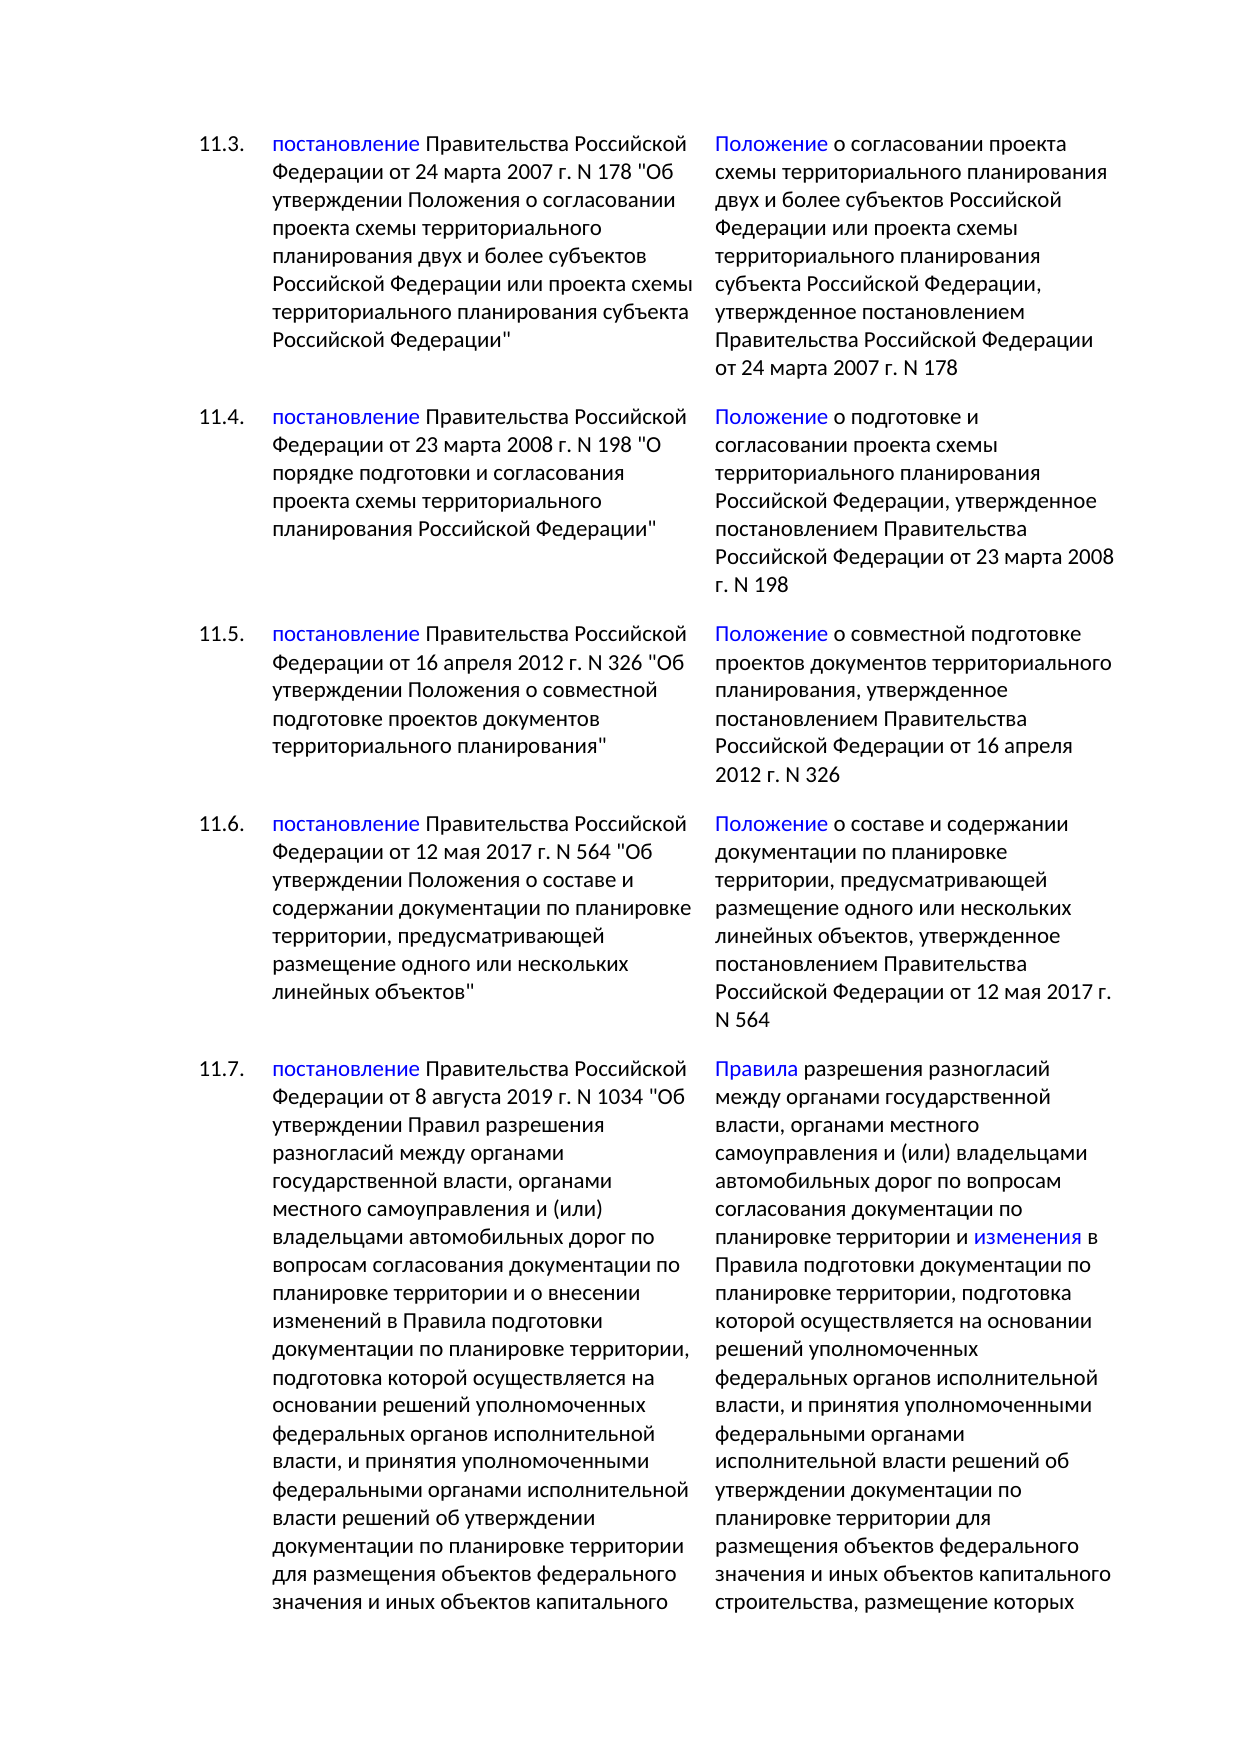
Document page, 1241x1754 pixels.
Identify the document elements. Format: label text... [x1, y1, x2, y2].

table_cell 11.7. [177, 1044, 266, 1625]
table_cell 11.3. [177, 118, 266, 392]
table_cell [266, 1044, 708, 1625]
table_cell Положение о составе и содержании документации по планировке территории, предусматривающей размещение одного или нескольких линейных объектов, утвержденное постановлением Правительства Российской Федерации от 12 мая 2017 г. N 564 [709, 798, 1122, 1044]
table_cell 11.5. [177, 609, 266, 798]
table_cell постановление Правительства Российской Федерации от 24 марта 2007 г. N 178 "Об утверждении Положения о согласовании проекта схемы территориального планирования двух и более субъектов Российской Федерации или проекта схемы территориального планирования субъекта Российской Федерации" [266, 118, 708, 392]
table_cell Положение о согласовании проекта схемы территориального планирования двух и более субъектов Российской Федерации или проекта схемы территориального планирования субъекта Российской Федерации, утвержденное постановлением Правительства Российской Федерации от 24 марта 2007 г. N 178 [709, 118, 1122, 392]
table_cell Положение о совместной подготовке проектов документов территориального планирования, утвержденное постановлением Правительства Российской Федерации от 16 апреля 2012 г. N 326 [709, 609, 1122, 798]
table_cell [709, 1044, 1122, 1625]
table_cell 11.6. [177, 798, 266, 1044]
table_cell постановление Правительства Российской Федерации от 12 мая 2017 г. N 564 "Об утверждении Положения о составе и содержании документации по планировке территории, предусматривающей размещение одного или нескольких линейных объектов" [266, 798, 708, 1044]
table_cell Положение о подготовке и согласовании проекта схемы территориального планирования Российской Федерации, утвержденное постановлением Правительства Российской Федерации от 23 марта 2008 г. N 198 [709, 392, 1122, 609]
table_cell 11.4. [177, 392, 266, 609]
table_cell постановление Правительства Российской Федерации от 23 марта 2008 г. N 198 "О порядке подготовки и согласования проекта схемы территориального планирования Российской Федерации" [266, 392, 708, 609]
table_cell постановление Правительства Российской Федерации от 16 апреля 2012 г. N 326 "Об утверждении Положения о совместной подготовке проектов документов территориального планирования" [266, 609, 708, 798]
